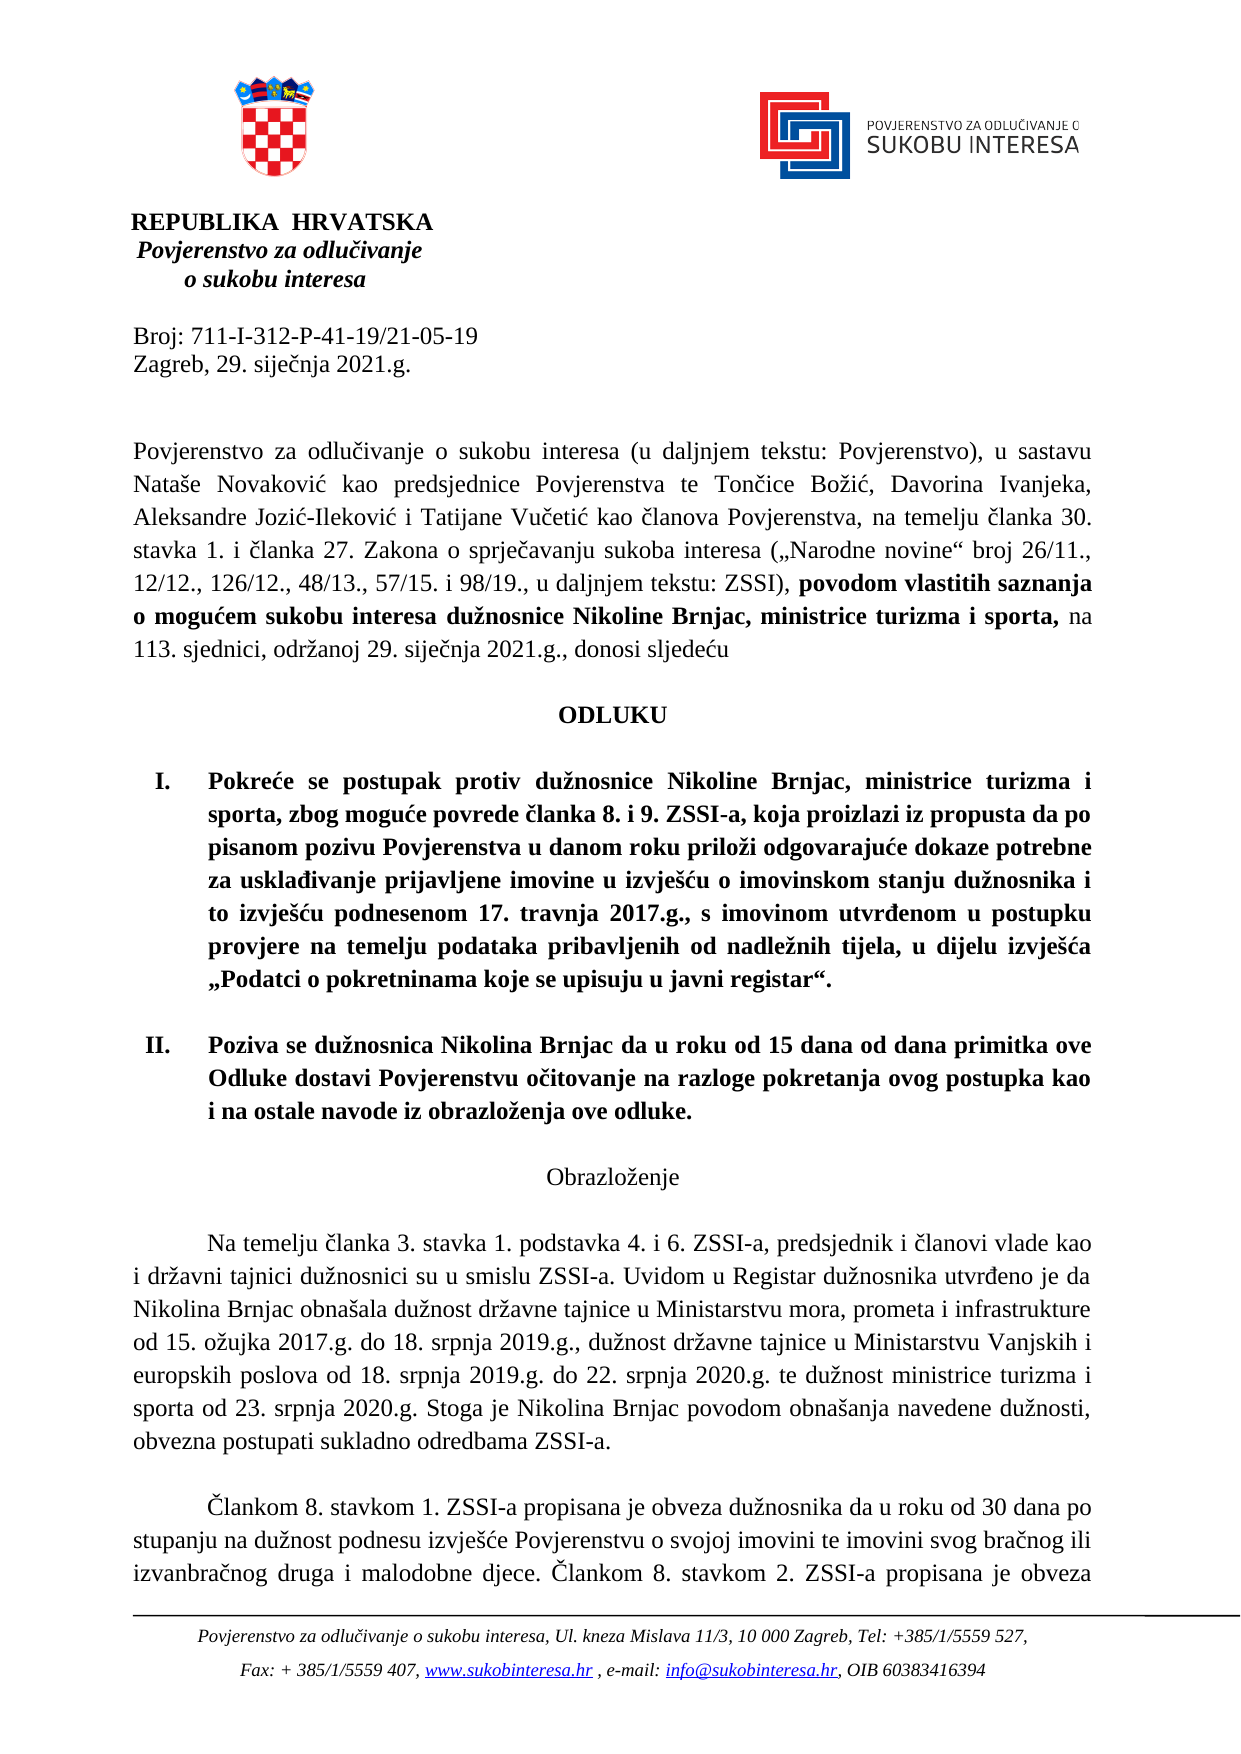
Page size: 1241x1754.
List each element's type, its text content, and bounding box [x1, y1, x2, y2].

text Zagreb, 29. siječnja 2021.g. [133, 349, 1033, 378]
text Broj: 711-I-312-P-41-19/21-05-19 [133, 321, 1092, 349]
list Poziva se dužnosnica Nikolina Brnjac da u roku od 15 dana od dana primitka ove Odluke dostavi Povjerenstvu očitovanje na razloge pokretanja ovog postupka kao i na ostale navode iz obrazloženja ove odluke. [170, 1030, 1092, 1125]
text Na temelju članka 3. stavka 1. podstavka 4. i 6. ZSSI-a, predsjednik i članovi vlade kao i državni tajnici dužnosnici su u smislu ZSSI-a. Uvidom u Registar dužnosnika utvrđeno je da Nikolina Brnjac obnašala dužnost državne tajnice u Ministarstvu mora, prometa i infrastrukture od 15. ožujka 2017.g. do 18. srpnja 2019.g., dužnost državne tajnice u Ministarstvu Vanjskih i europskih poslova od 18. srpnja 2019.g. do 22. srpnja 2020.g. te dužnost ministrice turizma i sporta od 23. srpnja 2020.g. Stoga je Nikolina Brnjac povodom obnašanja navedene dužnosti, obvezna postupati sukladno odredbama ZSSI-a. [133, 1228, 1092, 1455]
text ODLUKU [133, 700, 1092, 729]
text Obrazloženje [133, 1162, 1092, 1191]
text Povjerenstvo za odlučivanje o sukobu interesa (u daljnjem tekstu: Povjerenstvo), u sastavu Nataše Novaković kao predsjednice Povjerenstva te Tončice Božić, Davorina Ivanjeka, Aleksandre Jozić-Ileković i Tatijane Vučetić kao članova Povjerenstva, na temelju članka 30. stavka 1. i članka 27. Zakona o sprječavanju sukoba interesa („Narodne novine“ broj 26/11., 12/12., 126/12., 48/13., 57/15. i 98/19., u daljnjem tekstu: ZSSI), povodom vlastitih saznanja o mogućem sukobu interesa dužnosnice Nikoline Brnjac, ministrice turizma i sporta, na 113. sjednici, održanoj 29. siječnja 2021.g., donosi sljedeću [133, 436, 1092, 663]
picture [231, 73, 320, 179]
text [133, 1492, 1092, 1587]
picture [760, 92, 1079, 179]
list Pokreće se postupak protiv dužnosnice Nikoline Brnjac, ministrice turizma i sporta, zbog moguće povrede članka 8. i 9. ZSSI-a, koja proizlazi iz propusta da po pisanom pozivu Povjerenstva u danom roku priloži odgovarajuće dokaze potrebne za usklađivanje prijavljene imovine u izvješću o imovinskom stanju dužnosnika i to izvješću podnesenom 17. travnja 2017.g., s imovinom utvrđenom u postupku provjere na temelju podataka pribavljenih od nadležnih tijela, u dijelu izvješća „Podatci o pokretninama koje se upisuju u javni registar“. [170, 766, 1092, 993]
